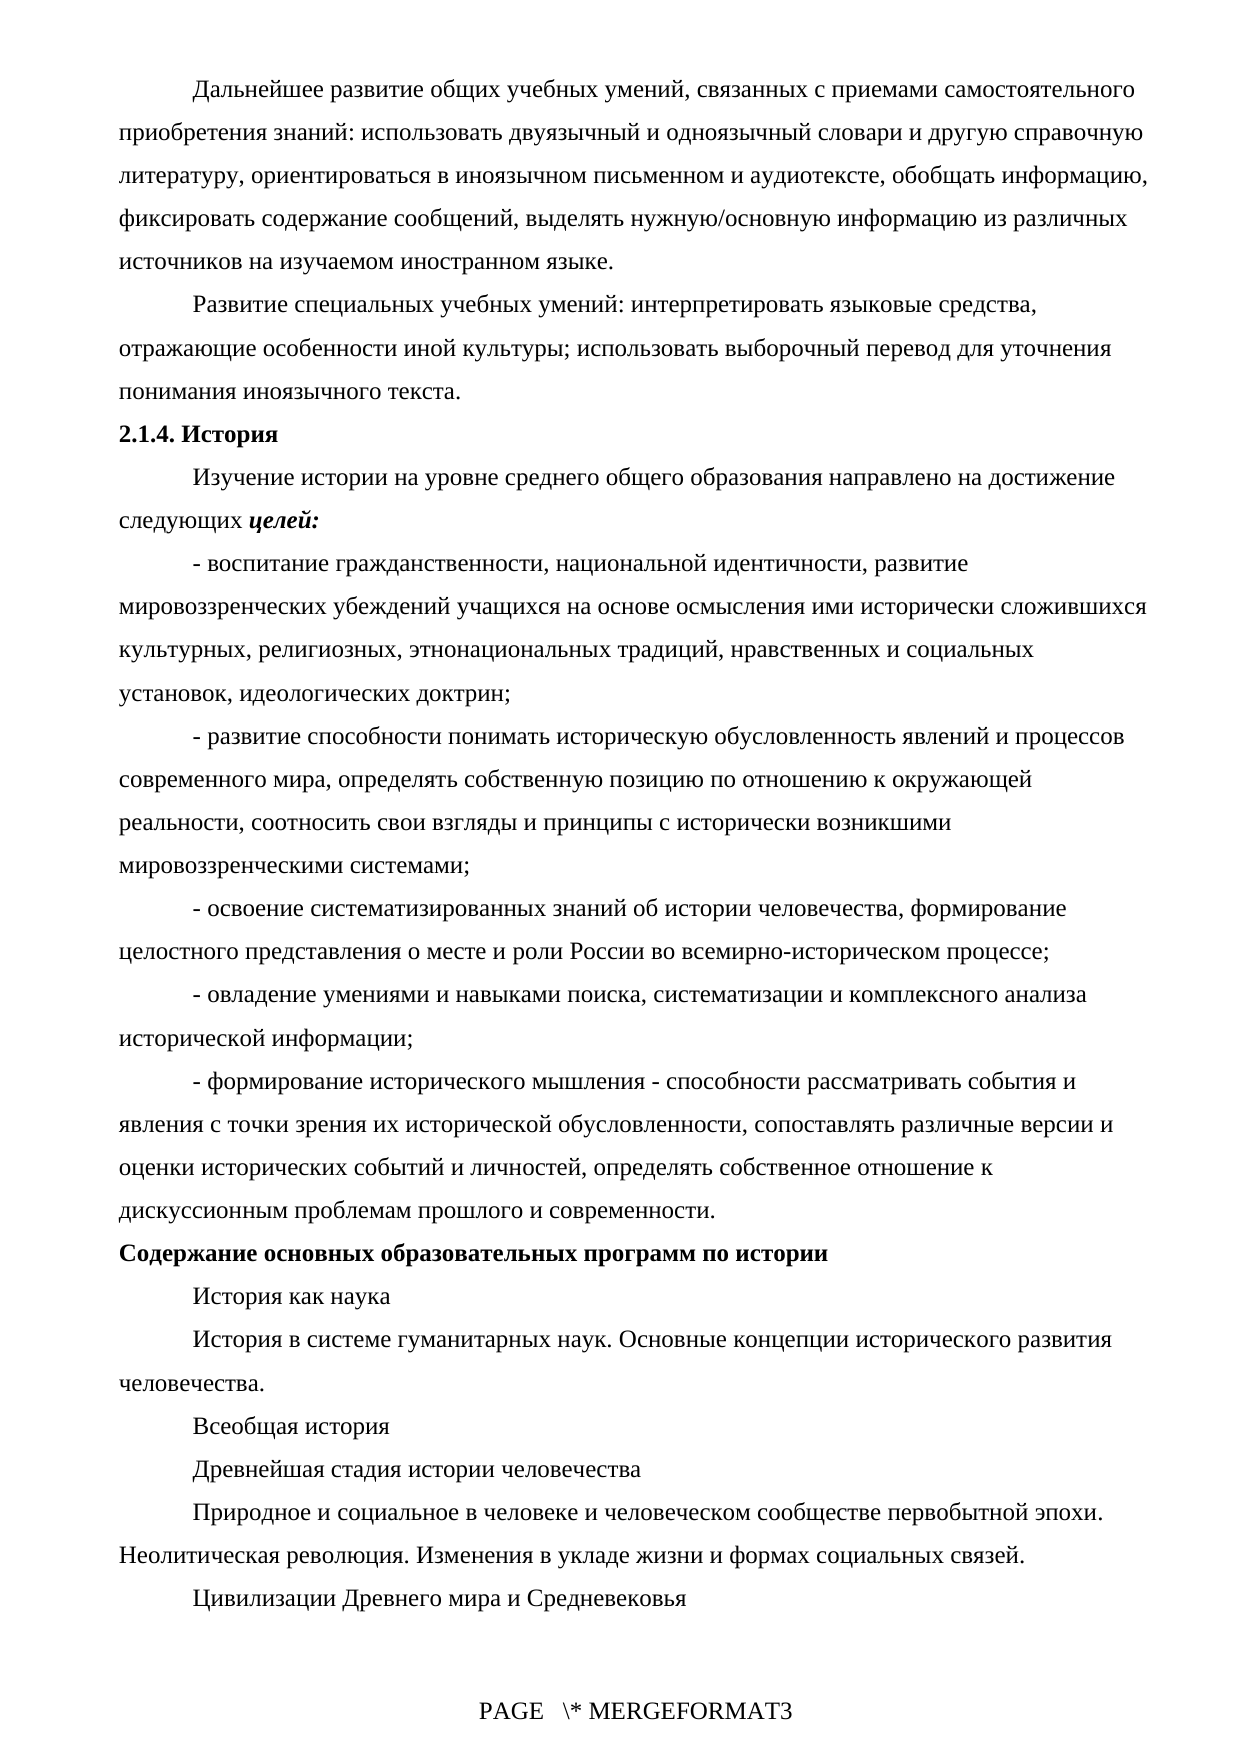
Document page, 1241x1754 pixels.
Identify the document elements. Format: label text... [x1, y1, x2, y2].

text 2.1.4. История [119, 419, 1153, 448]
text Изучение истории на уровне среднего общего образования направлено на достижение следующих целей: [119, 462, 1153, 534]
text Развитие специальных учебных умений: интерпретировать языковые средства, отражающие особенности иной культуры; использовать выборочный перевод для уточнения понимания иноязычного текста. [119, 289, 1153, 404]
text Дальнейшее развитие общих учебных умений, связанных с приемами самостоятельного приобретения знаний: использовать двуязычный и одноязычный словари и другую справочную литературу, ориентироваться в иноязычном письменном и аудиотексте, обобщать информацию, фиксировать содержание сообщений, выделять нужную/основную информацию из различных источников на изучаемом иностранном языке. [119, 74, 1153, 275]
text Природное и социальное в человеке и человеческом сообществе первобытной эпохи. Неолитическая революция. Изменения в укладе жизни и формах социальных связей. [119, 1497, 1153, 1569]
text Цивилизации Древнего мира и Средневековья [119, 1583, 1153, 1612]
text - развитие способности понимать историческую обусловленность явлений и процессов современного мира, определять собственную позицию по отношению к окружающей реальности, соотносить свои взгляды и принципы с исторически возникшими мировоззренческими системами; [119, 721, 1153, 879]
text История как наука [119, 1281, 1153, 1310]
text Содержание основных образовательных программ по истории [119, 1238, 1153, 1267]
text - освоение систематизированных знаний об истории человечества, формирование целостного представления о месте и роли России во всемирно-историческом процессе; [119, 893, 1153, 965]
text Древнейшая стадия истории человечества [119, 1454, 1153, 1483]
text Всеобщая история [119, 1411, 1153, 1439]
text - воспитание гражданственности, национальной идентичности, развитие мировоззренческих убеждений учащихся на основе осмысления ими исторически сложившихся культурных, религиозных, этнонациональных традиций, нравственных и социальных установок, идеологических доктрин; [119, 548, 1153, 706]
text - овладение умениями и навыками поиска, систематизации и комплексного анализа исторической информации; [119, 979, 1153, 1051]
text - формирование исторического мышления - способности рассматривать события и явления с точки зрения их исторической обусловленности, сопоставлять различные версии и оценки исторических событий и личностей, определять собственное отношение к дискуссионным проблемам прошлого и современности. [119, 1066, 1153, 1224]
text История в системе гуманитарных наук. Основные концепции исторического развития человечества. [119, 1324, 1153, 1396]
